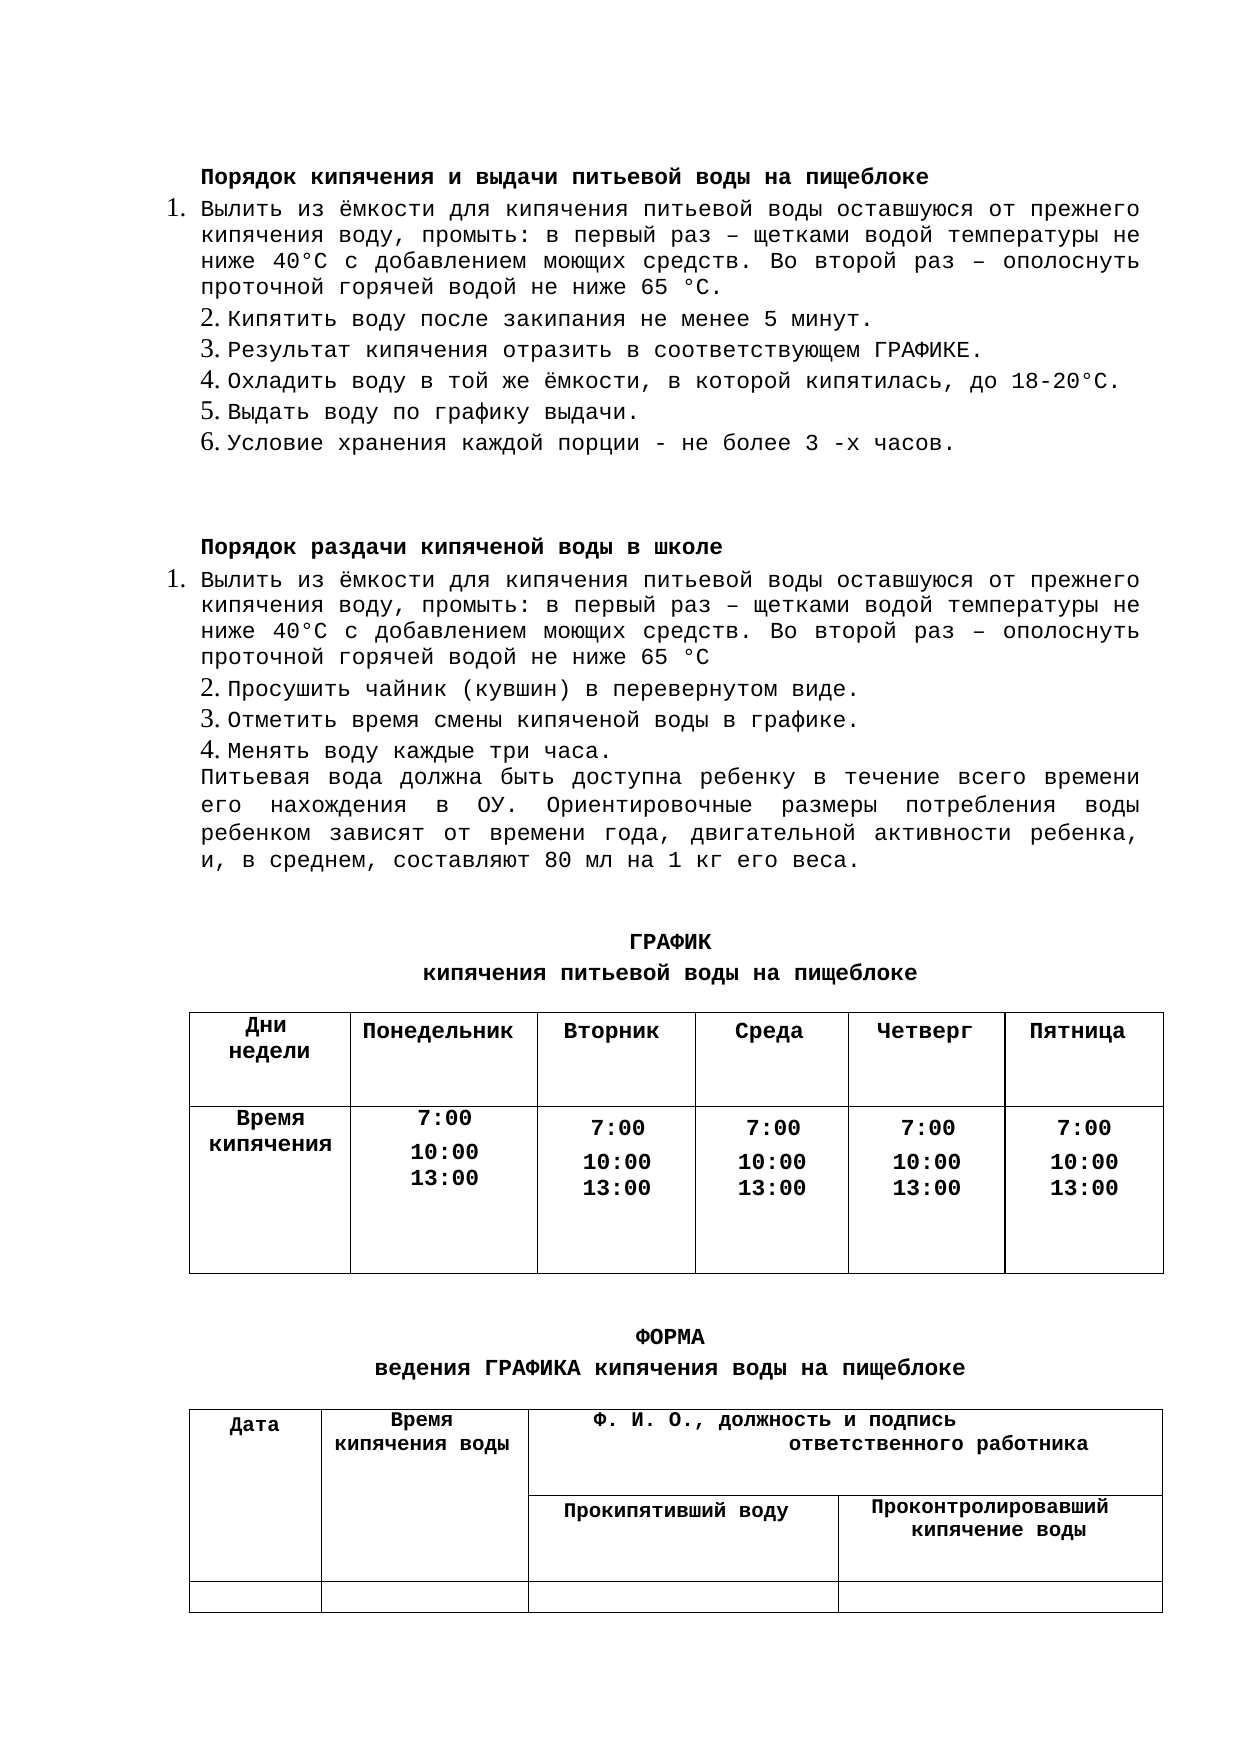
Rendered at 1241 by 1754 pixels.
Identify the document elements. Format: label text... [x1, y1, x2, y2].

list Просушить чайник (кувшин) в перевернутом виде. [200, 672, 1152, 703]
table_cell 7:00 10:00 13:00 [351, 1107, 537, 1273]
list Охладить воду в той же ёмкости, в которой кипятилась, до 18-20°С. [200, 363, 1152, 394]
table_header Четверг [849, 1013, 1004, 1106]
text ГРАФИК [344, 924, 996, 955]
table_cell Время кипячения [190, 1107, 350, 1273]
table_header Вторник [538, 1013, 695, 1106]
list Менять воду каждые три часа. [200, 734, 1152, 765]
table_cell 7:00 10:00 13:00 [1006, 1107, 1163, 1273]
table_cell [322, 1582, 528, 1612]
table_cell Прокипятивший воду [529, 1496, 838, 1581]
table_cell 7:00 10:00 13:00 [696, 1107, 848, 1273]
table_header Понедельник [351, 1013, 537, 1106]
text кипячения питьевой воды на пищеблоке [344, 955, 996, 986]
table_cell 7:00 10:00 13:00 [538, 1107, 695, 1273]
text ведения ГРАФИКА кипячения воды на пищеблоке [344, 1350, 996, 1381]
table_header Ф. И. О., должность и подпись ответственного работника [529, 1410, 1162, 1494]
text ФОРМА [344, 1319, 996, 1350]
text Питьевая вода должна быть доступна ребенку в течение всего времени его нахождения в ОУ. Ориентировочные размеры потребления воды ребенком зависят от времени года, двигательной активности ребенка, и, в среднем, составляют 80 мл на 1 кг его веса. [200, 765, 1140, 875]
table_cell [190, 1582, 321, 1612]
list Вылить из ёмкости для кипячения питьевой воды оставшуюся от прежнего кипячения воду, промыть: в первый раз – щетками водой температуры не ниже 40°С с добавлением моющих средств. Во второй раз – ополоснуть проточной горячей водой не ниже 65 °С [166, 562, 1140, 672]
list Вылить из ёмкости для кипячения питьевой воды оставшуюся от прежнего кипячения воду, промыть: в первый раз – щетками водой температуры не ниже 40°С с добавлением моющих средств. Во второй раз – ополоснуть проточной горячей водой не ниже 65 °С. [166, 191, 1140, 301]
table_cell [529, 1582, 838, 1612]
list Выдать воду по графику выдачи. [200, 394, 1152, 426]
table_cell Проконтролировавший кипячение воды [839, 1496, 1162, 1581]
table_cell [839, 1582, 1162, 1612]
table_header Среда [696, 1013, 848, 1106]
list Результат кипячения отразить в соответствующем ГРАФИКЕ. [200, 332, 1152, 363]
list Кипятить воду после закипания не менее 5 минут. [200, 301, 1152, 332]
text Порядок раздачи кипяченой воды в школе [200, 536, 1152, 562]
table_header Дни недели [190, 1013, 350, 1106]
table_cell 7:00 10:00 13:00 [849, 1107, 1004, 1273]
list Условие хранения каждой порции - не более 3 -х часов. [200, 426, 1152, 457]
text Порядок кипячения и выдачи питьевой воды на пищеблоке [200, 165, 1152, 191]
table_header Время кипячения воды [322, 1410, 528, 1581]
list Отметить время смены кипяченой воды в графике. [200, 703, 1152, 734]
table_header Пятница [1006, 1013, 1163, 1106]
table_header Дата [190, 1410, 321, 1581]
